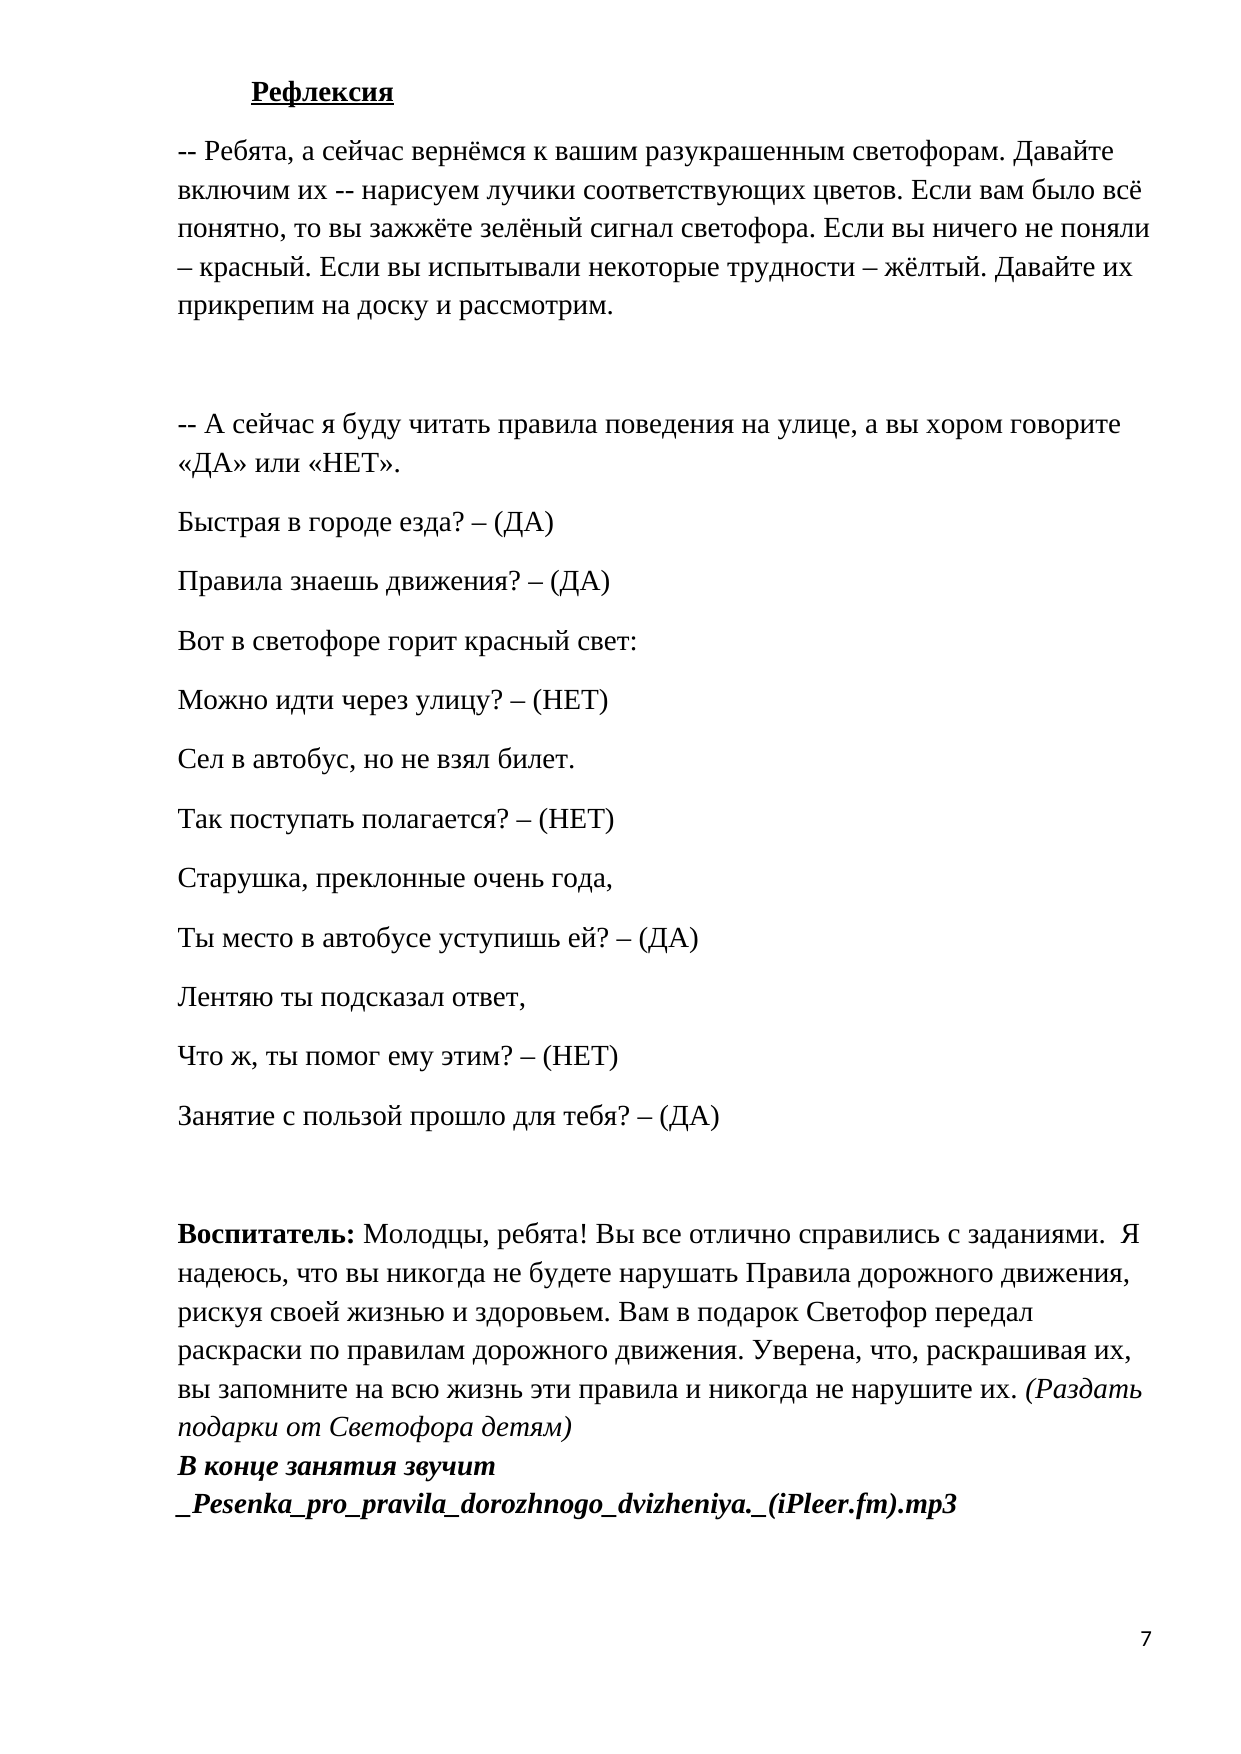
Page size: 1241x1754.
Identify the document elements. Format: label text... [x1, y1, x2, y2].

text -- Ребята, а сейчас вернёмся к вашим разукрашенным светофорам. Давайте включим их -- нарисуем лучики соответствующих цветов. Если вам было всё понятно, то вы зажжёте зелёный сигнал светофора. Если вы ничего не поняли – красный. Если вы испытывали некоторые трудности – жёлтый. Давайте их прикрепим на доску и рассмотрим. [177, 133, 1152, 321]
text Сел в автобус, но не взял билет. [177, 742, 1152, 775]
text Лентяю ты подсказал ответ, [177, 979, 1152, 1013]
text Вот в светофоре горит красный свет: [177, 623, 1152, 656]
text Что ж, ты помог ему этим? – (НЕТ) [177, 1038, 1152, 1072]
text Так поступать полагается? – (НЕТ) [177, 801, 1152, 834]
text Быстрая в городе езда? – (ДА) [177, 504, 1152, 538]
text -- А сейчас я буду читать правила поведения на улице, а вы хором говорите «ДА» или «НЕТ». [177, 406, 1152, 478]
text Воспитатель: Молодцы, ребята! Вы все отлично справились с заданиями. Я надеюсь, что вы никогда не будете нарушать Правила дорожного движения, рискуя своей жизнью и здоровьем. Вам в подарок Светофор передал раскраски по правилам дорожного движения. Уверена, что, раскрашивая их, вы запомните на всю жизнь эти правила и никогда не нарушите их. (Раздать подарки от Светофора детям) В конце занятия звучит _Pesenka_pro_pravila_dorozhnogo_dvizheniya._(iPleer.fm).mp3 [177, 1217, 1152, 1520]
text Занятие с пользой прошло для тебя? – (ДА) [177, 1098, 1152, 1131]
text Старушка, преклонные очень года, [177, 860, 1152, 894]
text Можно идти через улицу? – (НЕТ) [177, 682, 1152, 716]
text Правила знаешь движения? – (ДА) [177, 563, 1152, 597]
text Рефлексия [177, 74, 1152, 107]
text Ты место в автобусе уступишь ей? – (ДА) [177, 920, 1152, 953]
